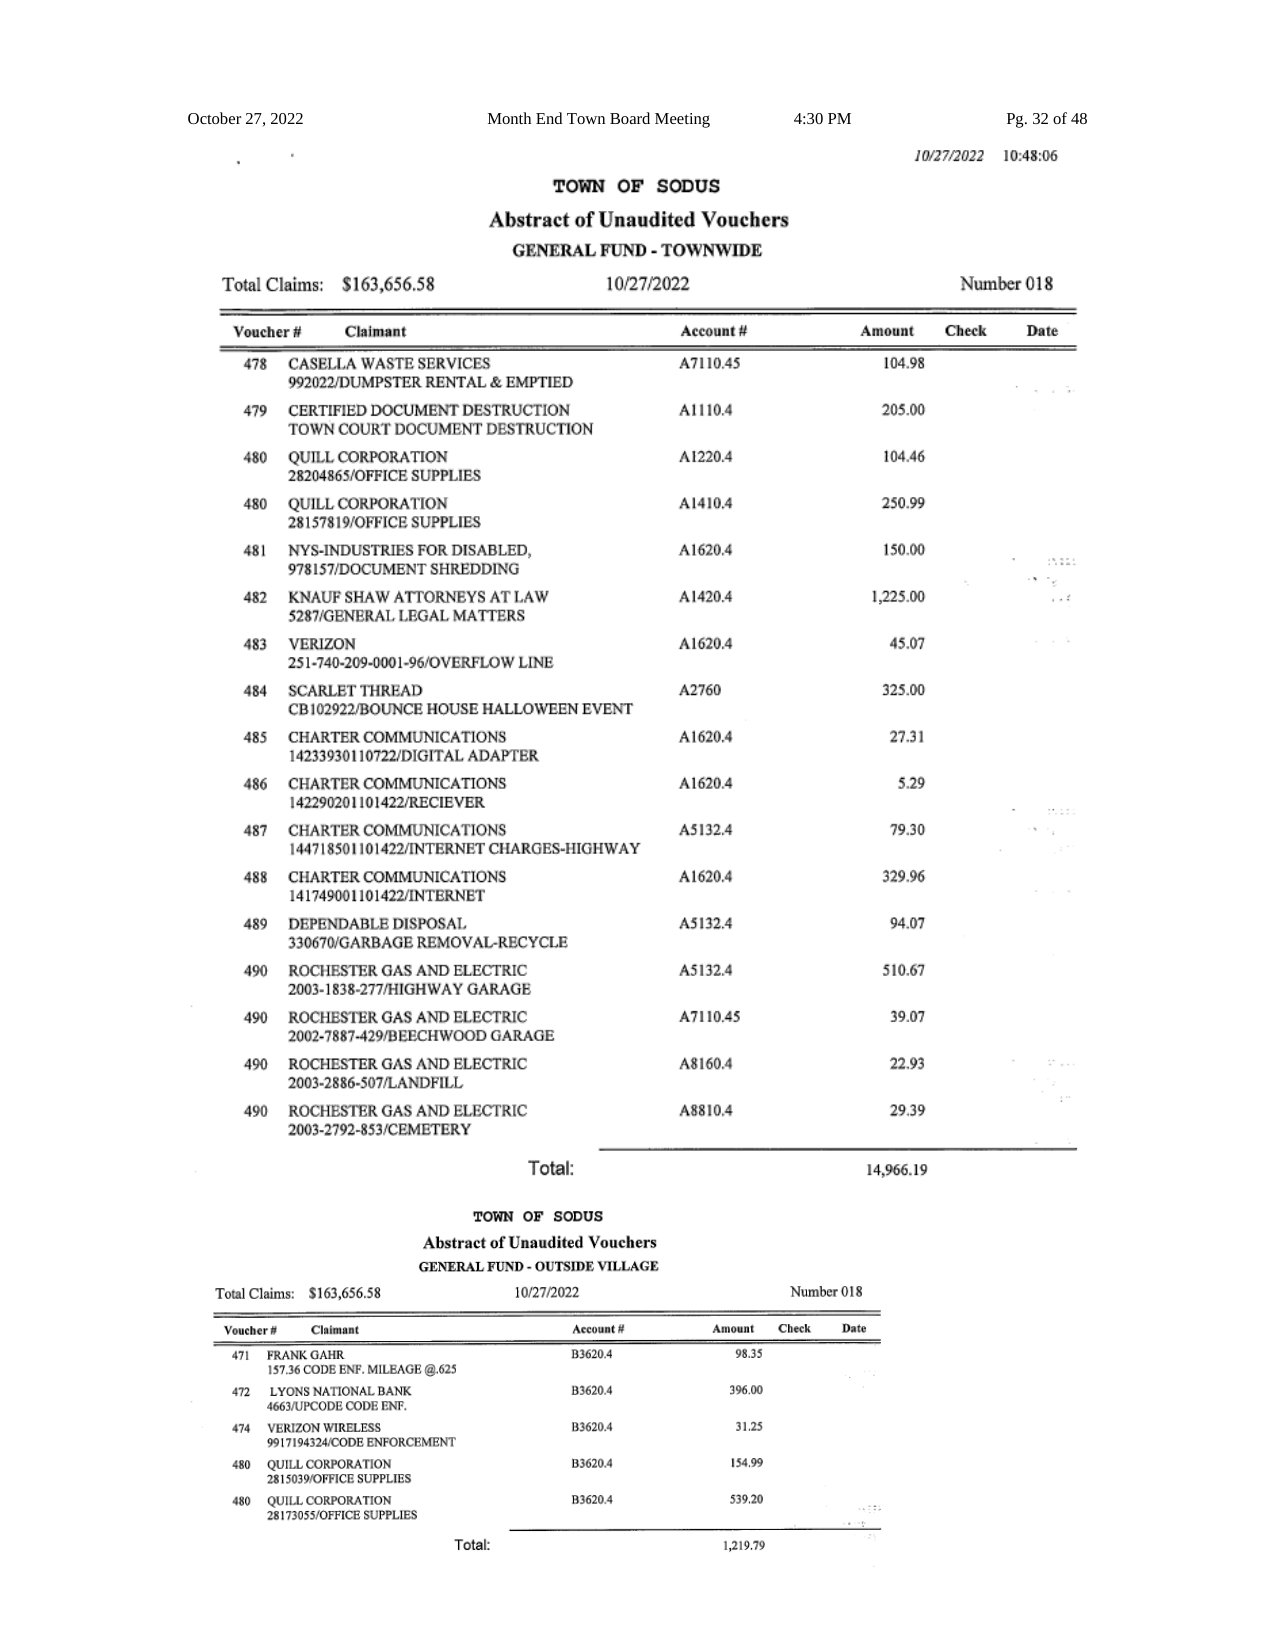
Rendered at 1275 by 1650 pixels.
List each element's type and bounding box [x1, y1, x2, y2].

picture [187, 150, 1088, 1201]
picture [187, 1207, 903, 1568]
